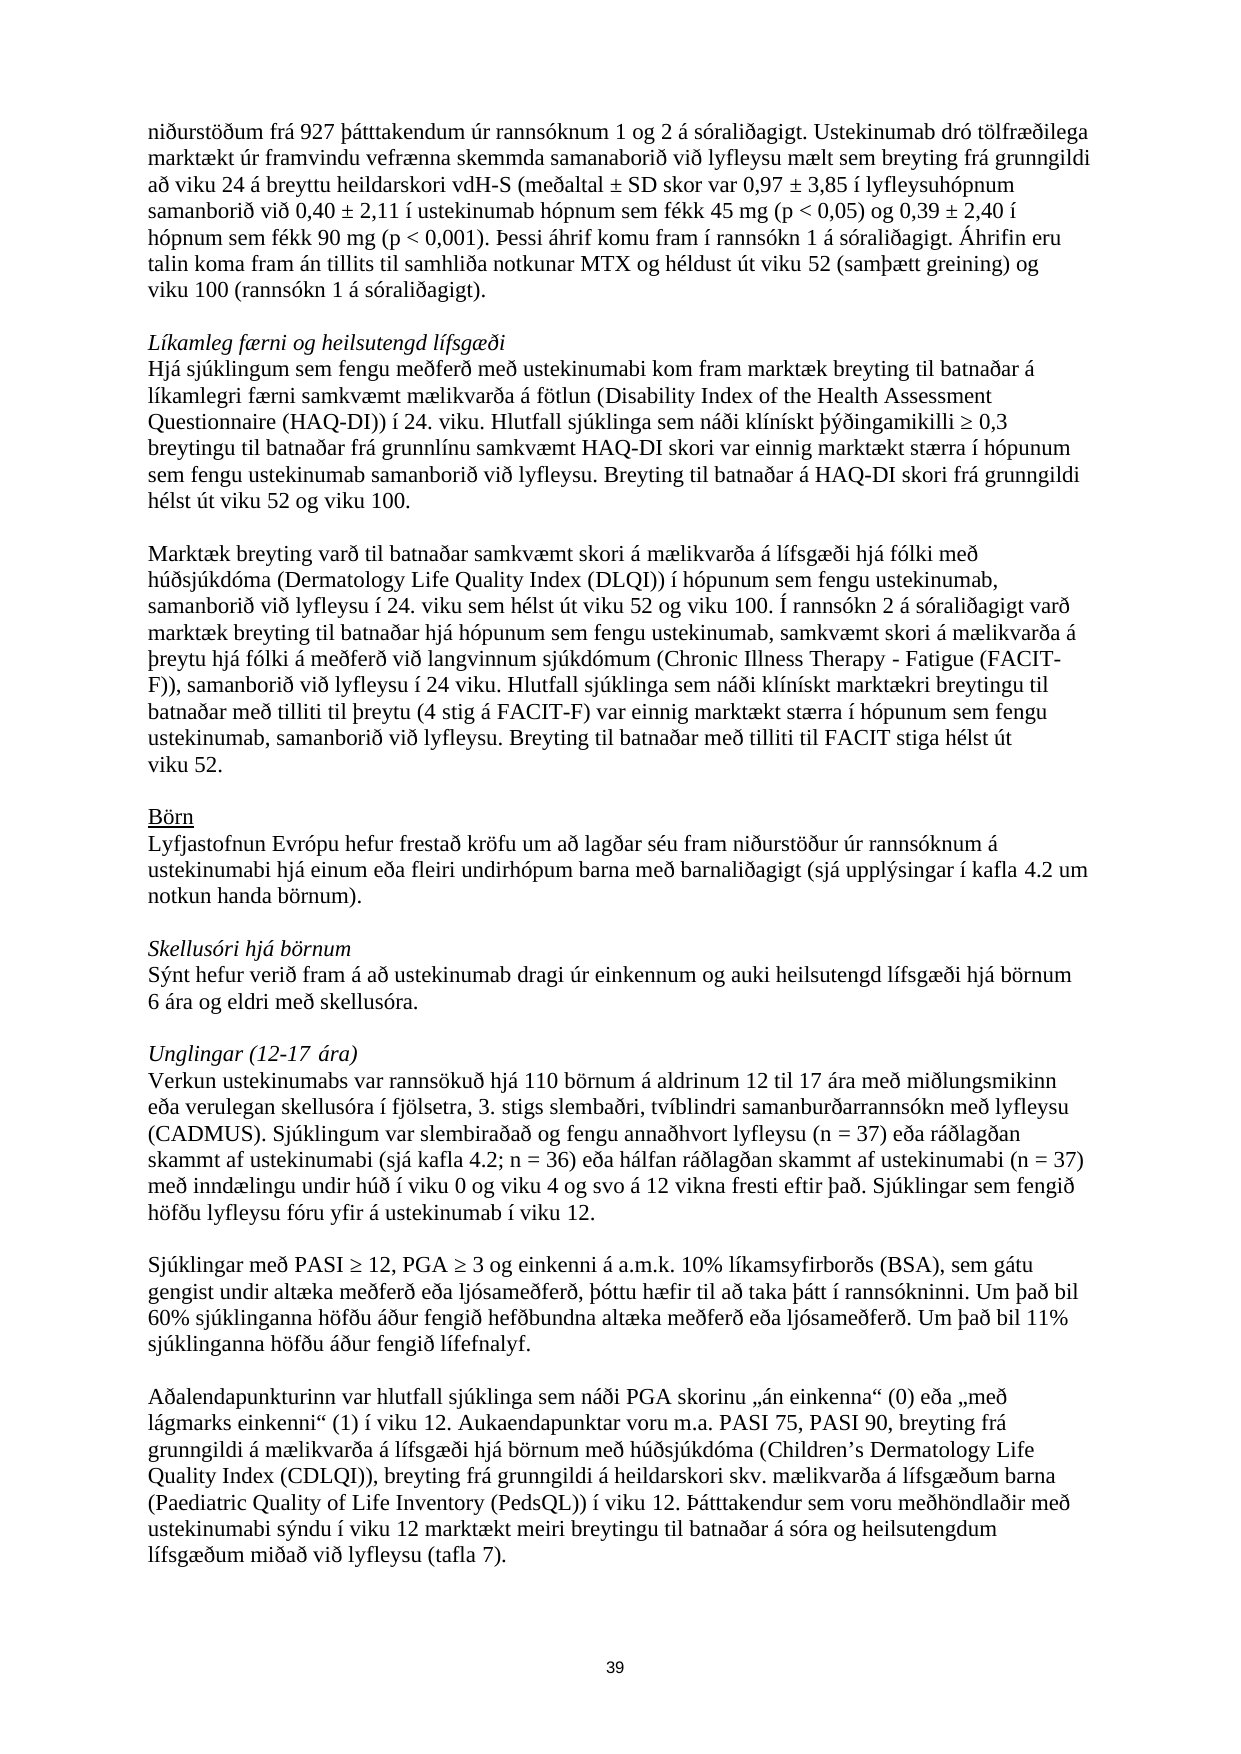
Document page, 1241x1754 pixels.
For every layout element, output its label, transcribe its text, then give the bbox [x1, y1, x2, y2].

text Unglingar (12-17 ára) [148, 1041, 1092, 1067]
text Aðalendapunkturinn var hlutfall sjúklinga sem náði PGA skorinu „án einkenna“ (0) eða „með lágmarks einkenni“ (1) í viku 12. Aukaendapunktar voru m.a. PASI 75, PASI 90, breyting frá grunngildi á mælikvarða á lífsgæði hjá börnum með húðsjúkdóma (Children’s Dermatology Life Quality Index (CDLQI)), breyting frá grunngildi á heildarskori skv. mælikvarða á lífsgæðum barna (Paediatric Quality of Life Inventory (PedsQL)) í viku 12. Þátttakendur sem voru meðhöndlaðir með ustekinumabi sýndu í viku 12 marktækt meiri breytingu til batnaðar á sóra og heilsutengdum lífsgæðum miðað við lyfleysu (tafla 7). [148, 1383, 1092, 1568]
text Skellusóri hjá börnum [148, 935, 1092, 961]
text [148, 118, 1092, 303]
text Börn [148, 803, 1092, 830]
text Lyfjastofnun Evrópu hefur frestað kröfu um að lagðar séu fram niðurstöður úr rannsóknum á ustekinumabi hjá einum eða fleiri undirhópum barna með barnaliðagigt (sjá upplýsingar í kafla 4.2 um notkun handa börnum). [148, 830, 1092, 909]
text Marktæk breyting varð til batnaðar samkvæmt skori á mælikvarða á lífsgæði hjá fólki með húðsjúkdóma (Dermatology Life Quality Index (DLQI)) í hópunum sem fengu ustekinumab, samanborið við lyfleysu í 24. viku sem hélst út viku 52 og viku 100. Í rannsókn 2 á sóraliðagigt varð marktæk breyting til batnaðar hjá hópunum sem fengu ustekinumab, samkvæmt skori á mælikvarða á þreytu hjá fólki á meðferð við langvinnum sjúkdómum (Chronic Illness Therapy - Fatigue (FACIT-F)), samanborið við lyfleysu í 24 viku. Hlutfall sjúklinga sem náði klínískt marktækri breytingu til batnaðar með tilliti til þreytu (4 stig á FACIT-F) var einnig marktækt stærra í hópunum sem fengu ustekinumab, samanborið við lyfleysu. Breyting til batnaðar með tilliti til FACIT stiga hélst út viku 52. [148, 540, 1092, 777]
text Hjá sjúklingum sem fengu meðferð með ustekinumabi kom fram marktæk breyting til batnaðar á líkamlegri færni samkvæmt mælikvarða á fötlun (Disability Index of the Health Assessment Questionnaire (HAQ-DI)) í 24. viku. Hlutfall sjúklinga sem náði klínískt þýðingamikilli ≥ 0,3 breytingu til batnaðar frá grunnlínu samkvæmt HAQ-DI skori var einnig marktækt stærra í hópunum sem fengu ustekinumab samanborið við lyfleysu. Breyting til batnaðar á HAQ-DI skori frá grunngildi hélst út viku 52 og viku 100. [148, 355, 1092, 513]
text Líkamleg færni og heilsutengd lífsgæði [148, 329, 1092, 355]
text Verkun ustekinumabs var rannsökuð hjá 110 börnum á aldrinum 12 til 17 ára með miðlungsmikinn eða verulegan skellusóra í fjölsetra, 3. stigs slembaðri, tvíblindri samanburðarrannsókn með lyfleysu (CADMUS). Sjúklingum var slembiraðað og fengu annaðhvort lyfleysu (n = 37) eða ráðlagðan skammt af ustekinumabi (sjá kafla 4.2; n = 36) eða hálfan ráðlagðan skammt af ustekinumabi (n = 37) með inndælingu undir húð í viku 0 og viku 4 og svo á 12 vikna fresti eftir það. Sjúklingar sem fengið höfðu lyfleysu fóru yfir á ustekinumab í viku 12. [148, 1067, 1092, 1225]
text Sýnt hefur verið fram á að ustekinumab dragi úr einkennum og auki heilsutengd lífsgæði hjá börnum 6 ára og eldri með skellusóra. [148, 961, 1092, 1014]
text Sjúklingar með PASI ≥ 12, PGA ≥ 3 og einkenni á a.m.k. 10% líkamsyfirborðs (BSA), sem gátu gengist undir altæka meðferð eða ljósameðferð, þóttu hæfir til að taka þátt í rannsókninni. Um það bil 60% sjúklinganna höfðu áður fengið hefðbundna altæka meðferð eða ljósameðferð. Um það bil 11% sjúklinganna höfðu áður fengið lífefnalyf. [148, 1251, 1092, 1357]
